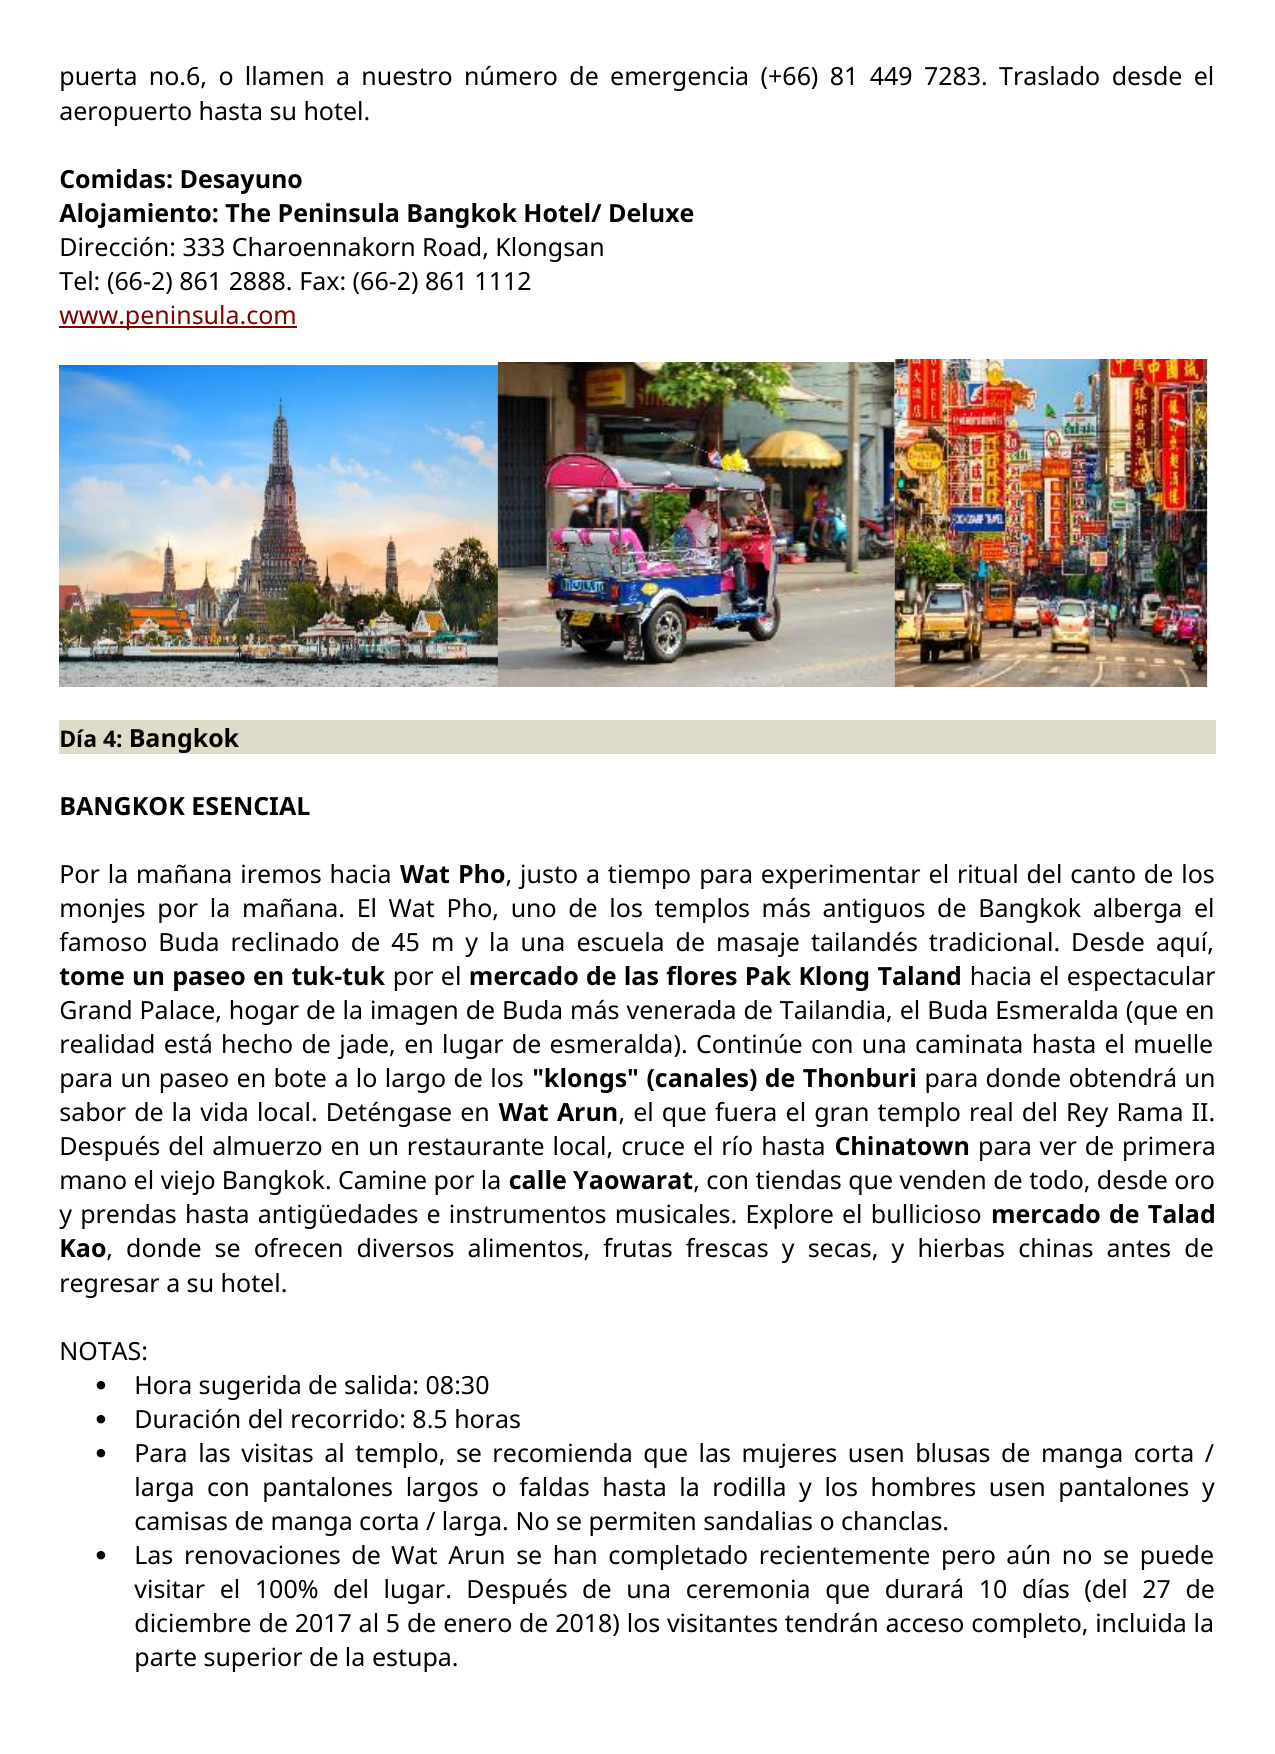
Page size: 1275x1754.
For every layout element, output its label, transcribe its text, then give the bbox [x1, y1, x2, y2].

text Comidas: Desayuno [59, 161, 1216, 195]
list Las renovaciones de Wat Arun se han completado recientemente pero aún no se puede visitar el 100% del lugar. Después de una ceremonia que durará 10 días (del 27 de diciembre de 2017 al 5 de enero de 2018) los visitantes tendrán acceso completo, incluida la parte superior de la estupa. [97, 1538, 1216, 1674]
text Dirección: 333 Charoennakorn Road, Klongsan [59, 229, 1216, 263]
picture [59, 359, 1208, 687]
text Por la mañana iremos hacia Wat Pho, justo a tiempo para experimentar el ritual del canto de los monjes por la mañana. El Wat Pho, uno de los templos más antiguos de Bangkok alberga el famoso Buda reclinado de 45 m y la una escuela de masaje tailandés tradicional. Desde aquí, tome un paseo en tuk-tuk por el mercado de las flores Pak Klong Taland hacia el espectacular Grand Palace, hogar de la imagen de Buda más venerada de Tailandia, el Buda Esmeralda (que en realidad está hecho de jade, en lugar de esmeralda). Continúe con una caminata hasta el muelle para un paseo en bote a lo largo de los "klongs" (canales) de Thonburi para donde obtendrá un sabor de la vida local. Deténgase en Wat Arun, el que fuera el gran templo real del Rey Rama II. Después del almuerzo en un restaurante local, cruce el río hasta Chinatown para ver de primera mano el viejo Bangkok. Camine por la calle Yaowarat, con tiendas que venden de todo, desde oro y prendas hasta antigüedades e instrumentos musicales. Explore el bullicioso mercado de Talad Kao, donde se ofrecen diversos alimentos, frutas frescas y secas, y hierbas chinas antes de regresar a su hotel. [59, 856, 1216, 1299]
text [59, 59, 1216, 127]
text Alojamiento: The Peninsula Bangkok Hotel/ Deluxe [59, 195, 1216, 229]
table_header Día 4: Bangkok [59, 720, 1216, 754]
list Hora sugerida de salida: 08:30 [97, 1367, 1216, 1401]
list Para las visitas al templo, se recomienda que las mujeres usen blusas de manga corta / larga con pantalones largos o faldas hasta la rodilla y los hombres usen pantalones y camisas de manga corta / larga. No se permiten sandalias o chanclas. [97, 1436, 1216, 1538]
text NOTAS: [59, 1333, 1216, 1367]
list Duración del recorrido: 8.5 horas [97, 1401, 1216, 1436]
text Tel: (66-2) 861 2888. Fax: (66-2) 861 1112 [59, 263, 1216, 297]
text BANGKOK ESENCIAL [59, 788, 1216, 822]
text www.peninsula.com [59, 297, 1216, 332]
